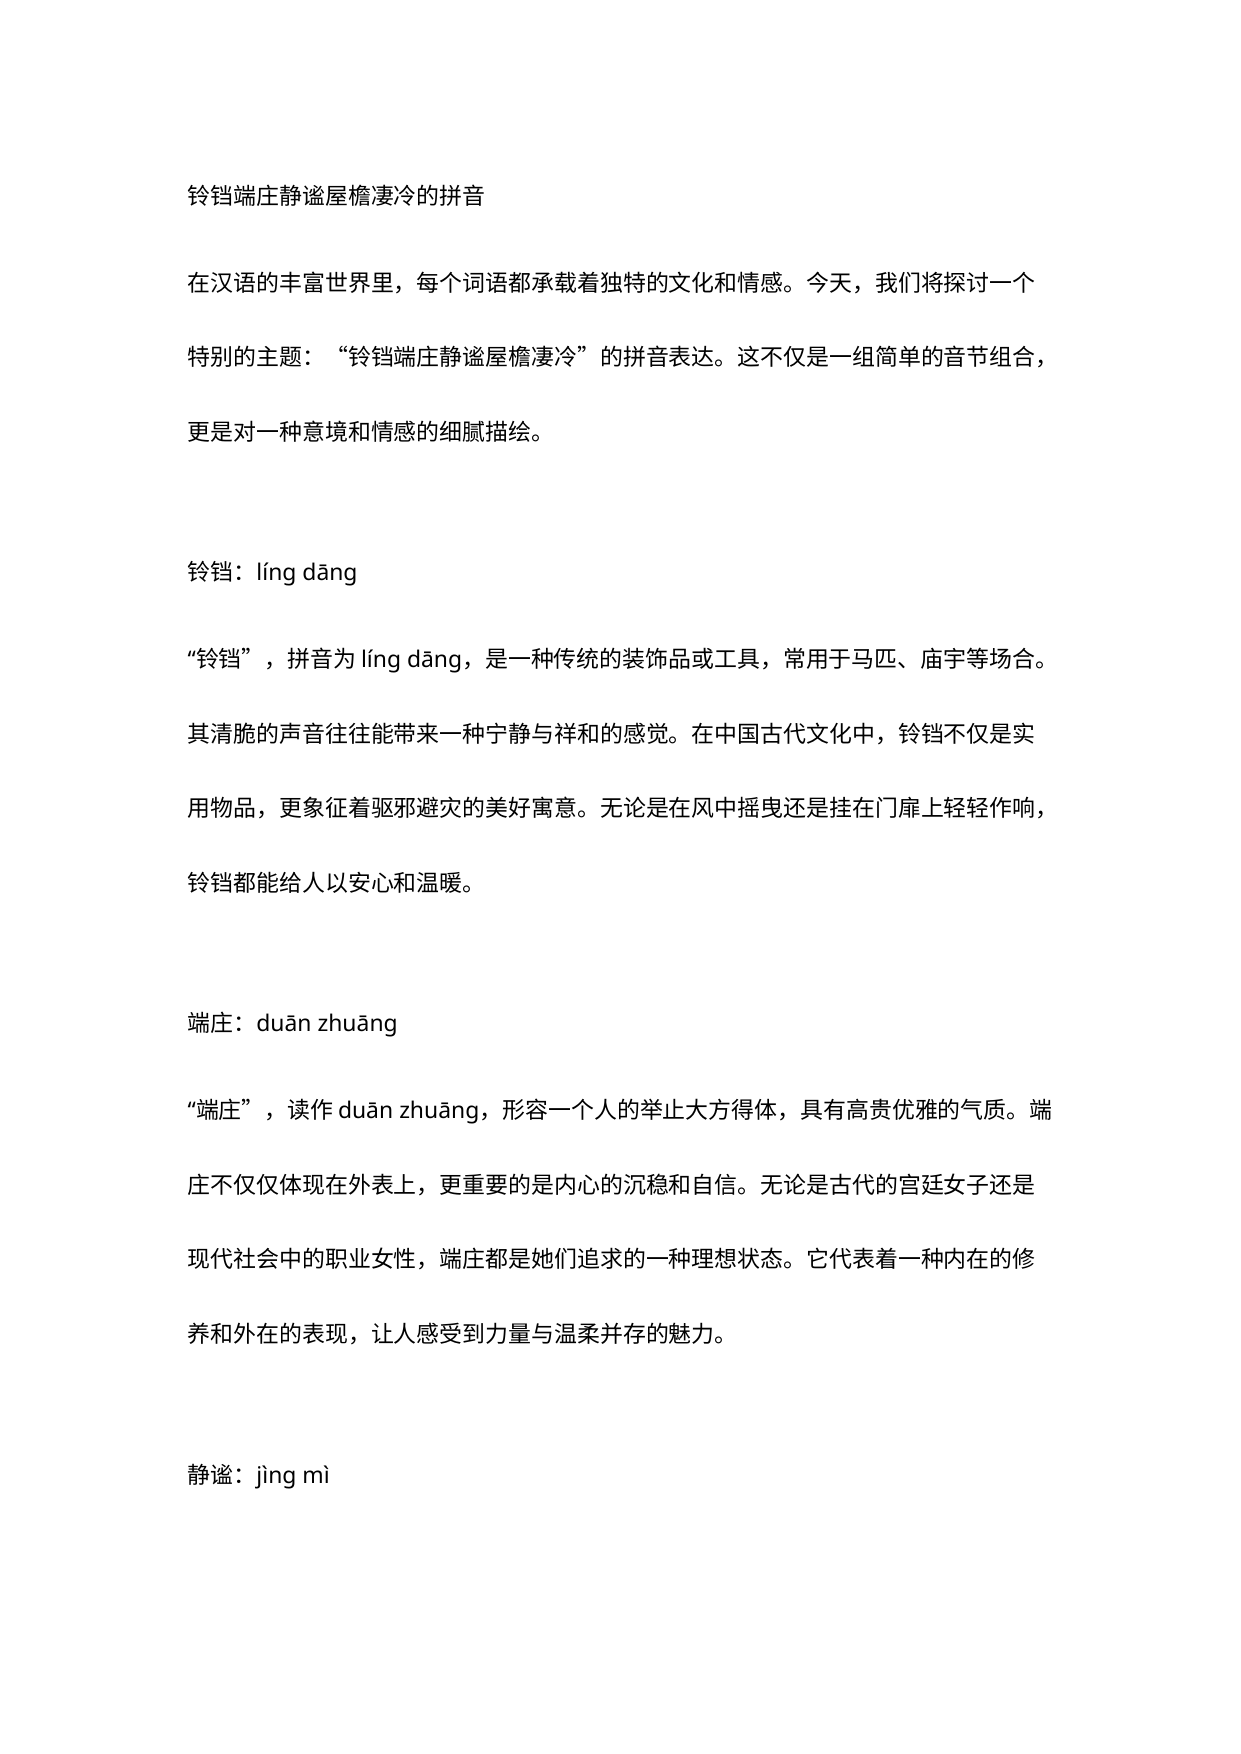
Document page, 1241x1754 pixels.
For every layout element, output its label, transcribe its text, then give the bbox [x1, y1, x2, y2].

text 静谧：jìng mì [187, 1441, 1053, 1506]
text “端庄”，读作duān zhuāng，形容一个人的举止大方得体，具有高贵优雅的气质。端庄不仅仅体现在外表上，更重要的是内心的沉稳和自信。无论是古代的宫廷女子还是现代社会中的职业女性，端庄都是她们追求的一种理想状态。它代表着一种内在的修养和外在的表现，让人感受到力量与温柔并存的魅力。 [187, 1076, 1053, 1365]
text 铃铛端庄静谧屋檐凄冷的拼音 [187, 162, 1053, 227]
text 端庄：duān zhuāng [187, 989, 1053, 1054]
text 铃铛：líng dāng [187, 538, 1053, 603]
text 在汉语的丰富世界里，每个词语都承载着独特的文化和情感。今天，我们将探讨一个特别的主题：“铃铛端庄静谧屋檐凄冷”的拼音表达。这不仅是一组简单的音节组合，更是对一种意境和情感的细腻描绘。 [187, 248, 1053, 463]
text “铃铛”，拼音为líng dāng，是一种传统的装饰品或工具，常用于马匹、庙宇等场合。其清脆的声音往往能带来一种宁静与祥和的感觉。在中国古代文化中，铃铛不仅是实用物品，更象征着驱邪避灾的美好寓意。无论是在风中摇曳还是挂在门扉上轻轻作响，铃铛都能给人以安心和温暖。 [187, 625, 1053, 914]
